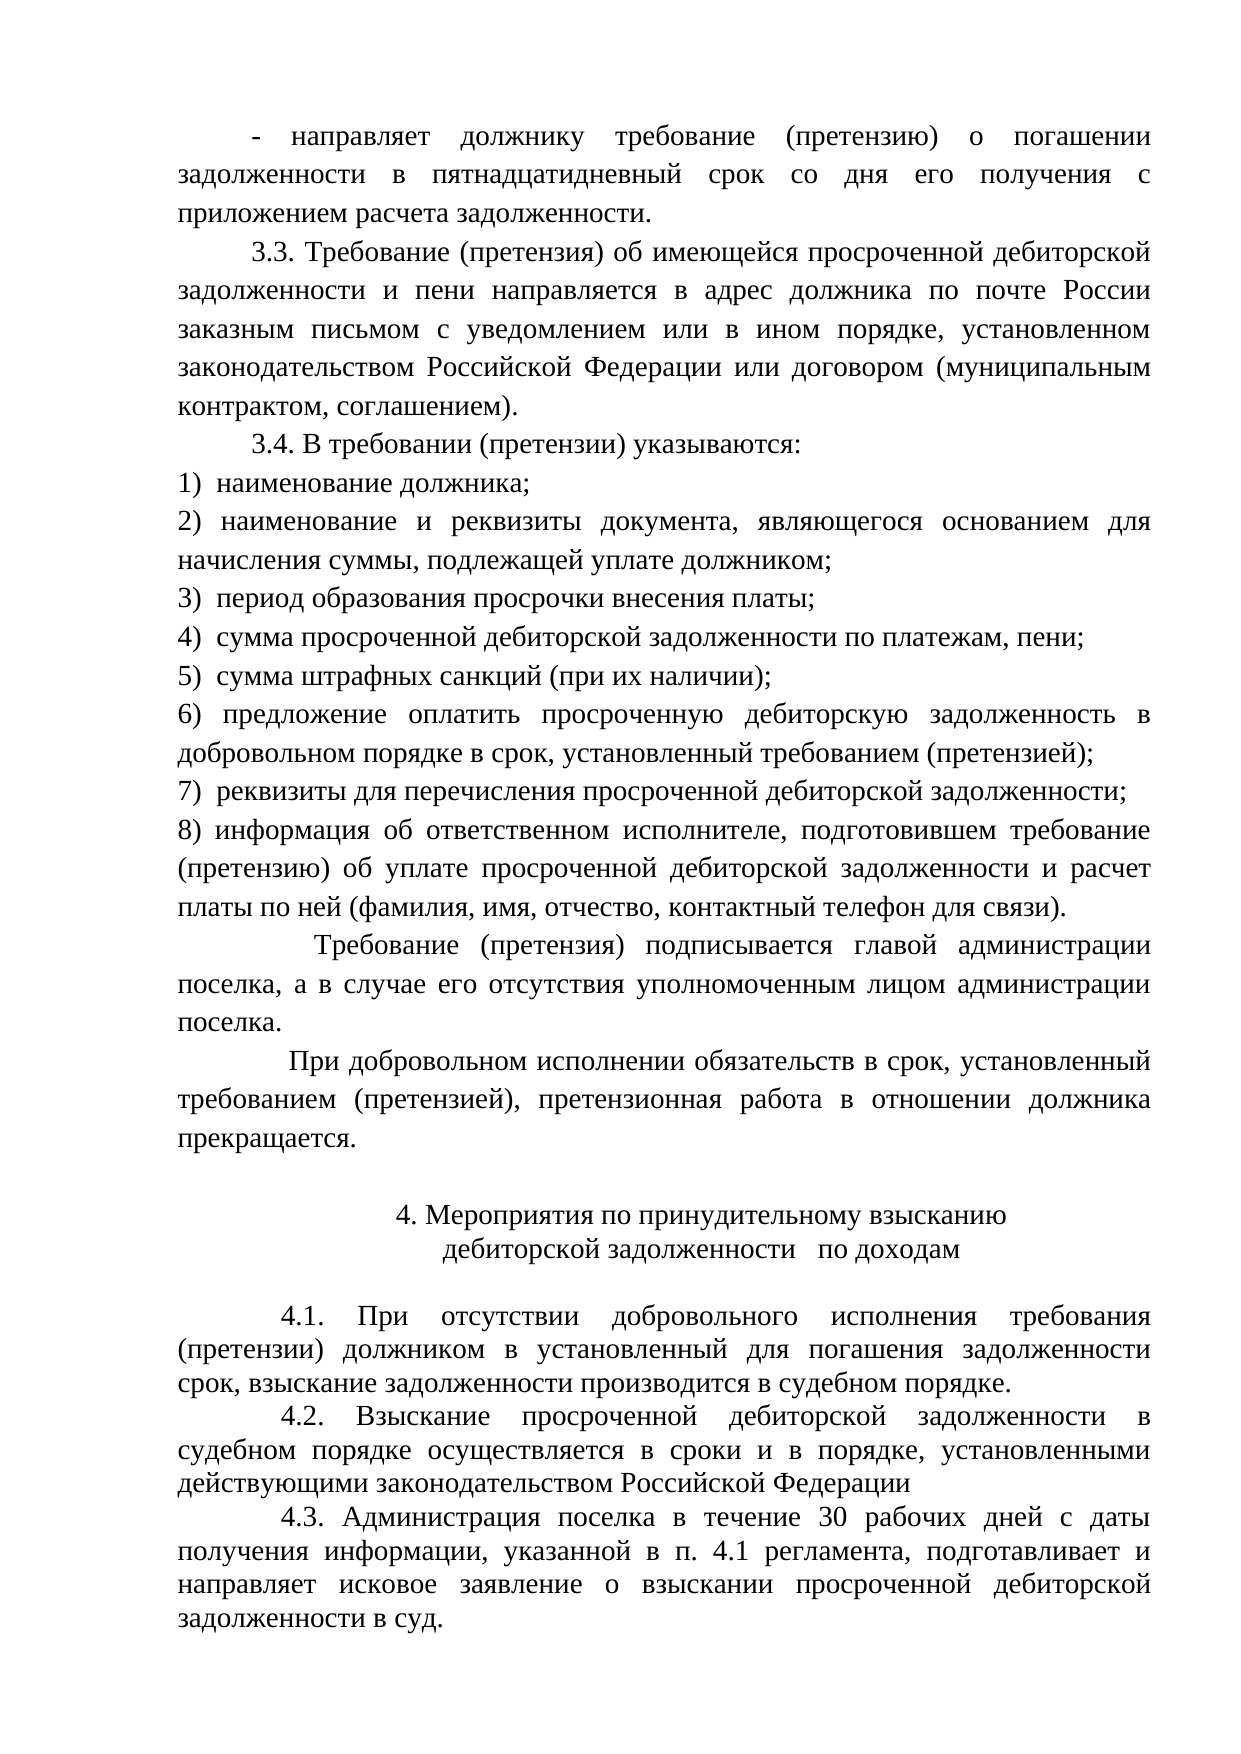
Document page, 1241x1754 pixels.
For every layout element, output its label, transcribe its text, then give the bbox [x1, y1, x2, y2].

text 3.3. Требование (претензия) об имеющейся просроченной дебиторской задолженности и пени направляется в адрес должника по почте России заказным письмом с уведомлением или в ином порядке, установленном законодательством Российской Федерации или договором (муниципальным контрактом, соглашением). [177, 234, 1152, 421]
text 3.4. В требовании (претензии) указываются: [177, 426, 1152, 460]
text 4. Мероприятия по принудительному взысканию [177, 1197, 1152, 1231]
text 4) сумма просроченной дебиторской задолженности по платежам, пени; [177, 619, 1152, 653]
text - направляет должнику требование (претензию) о погашении задолженности в пятнадцатидневный срок со дня его получения с приложением расчета задолженности. [177, 118, 1152, 229]
text 5) сумма штрафных санкций (при их наличии); [177, 658, 1152, 691]
text 8) информация об ответственном исполнителе, подготовившем требование (претензию) об уплате просроченной дебиторской задолженности и расчет платы по ней (фамилия, имя, отчество, контактный телефон для связи). [177, 812, 1152, 922]
text 6) предложение оплатить просроченную дебиторскую задолженность в добровольном порядке в срок, установленный требованием (претензией); [177, 696, 1152, 768]
text 4.2. Взыскание просроченной дебиторской задолженности в судебном порядке осуществляется в сроки и в порядке, установленными действующими законодательством Российской Федерации [177, 1398, 1152, 1499]
text Требование (претензия) подписывается главой администрации поселка, а в случае его отсутствия уполномоченным лицом администрации поселка. [177, 927, 1152, 1038]
text 7) реквизиты для перечисления просроченной дебиторской задолженности; [177, 773, 1152, 807]
text 2) наименование и реквизиты документа, являющегося основанием для начисления суммы, подлежащей уплате должником; [177, 503, 1152, 576]
text 1) наименование должника; [177, 465, 1152, 498]
text дебиторской задолженности по доходам [177, 1231, 1152, 1264]
text 4.1. При отсутствии добровольного исполнения требования (претензии) должником в установленный для погашения задолженности срок, взыскание задолженности производится в судебном порядке. [177, 1298, 1152, 1398]
text 4.3. Администрация поселка в течение 30 рабочих дней с даты получения информации, указанной в п. 4.1 регламента, подготавливает и направляет исковое заявление о взыскании просроченной дебиторской задолженности в суд. [177, 1499, 1152, 1633]
text 3) период образования просрочки внесения платы; [177, 581, 1152, 614]
text При добровольном исполнении обязательств в срок, установленный требованием (претензией), претензионная работа в отношении должника прекращается. [177, 1043, 1152, 1154]
